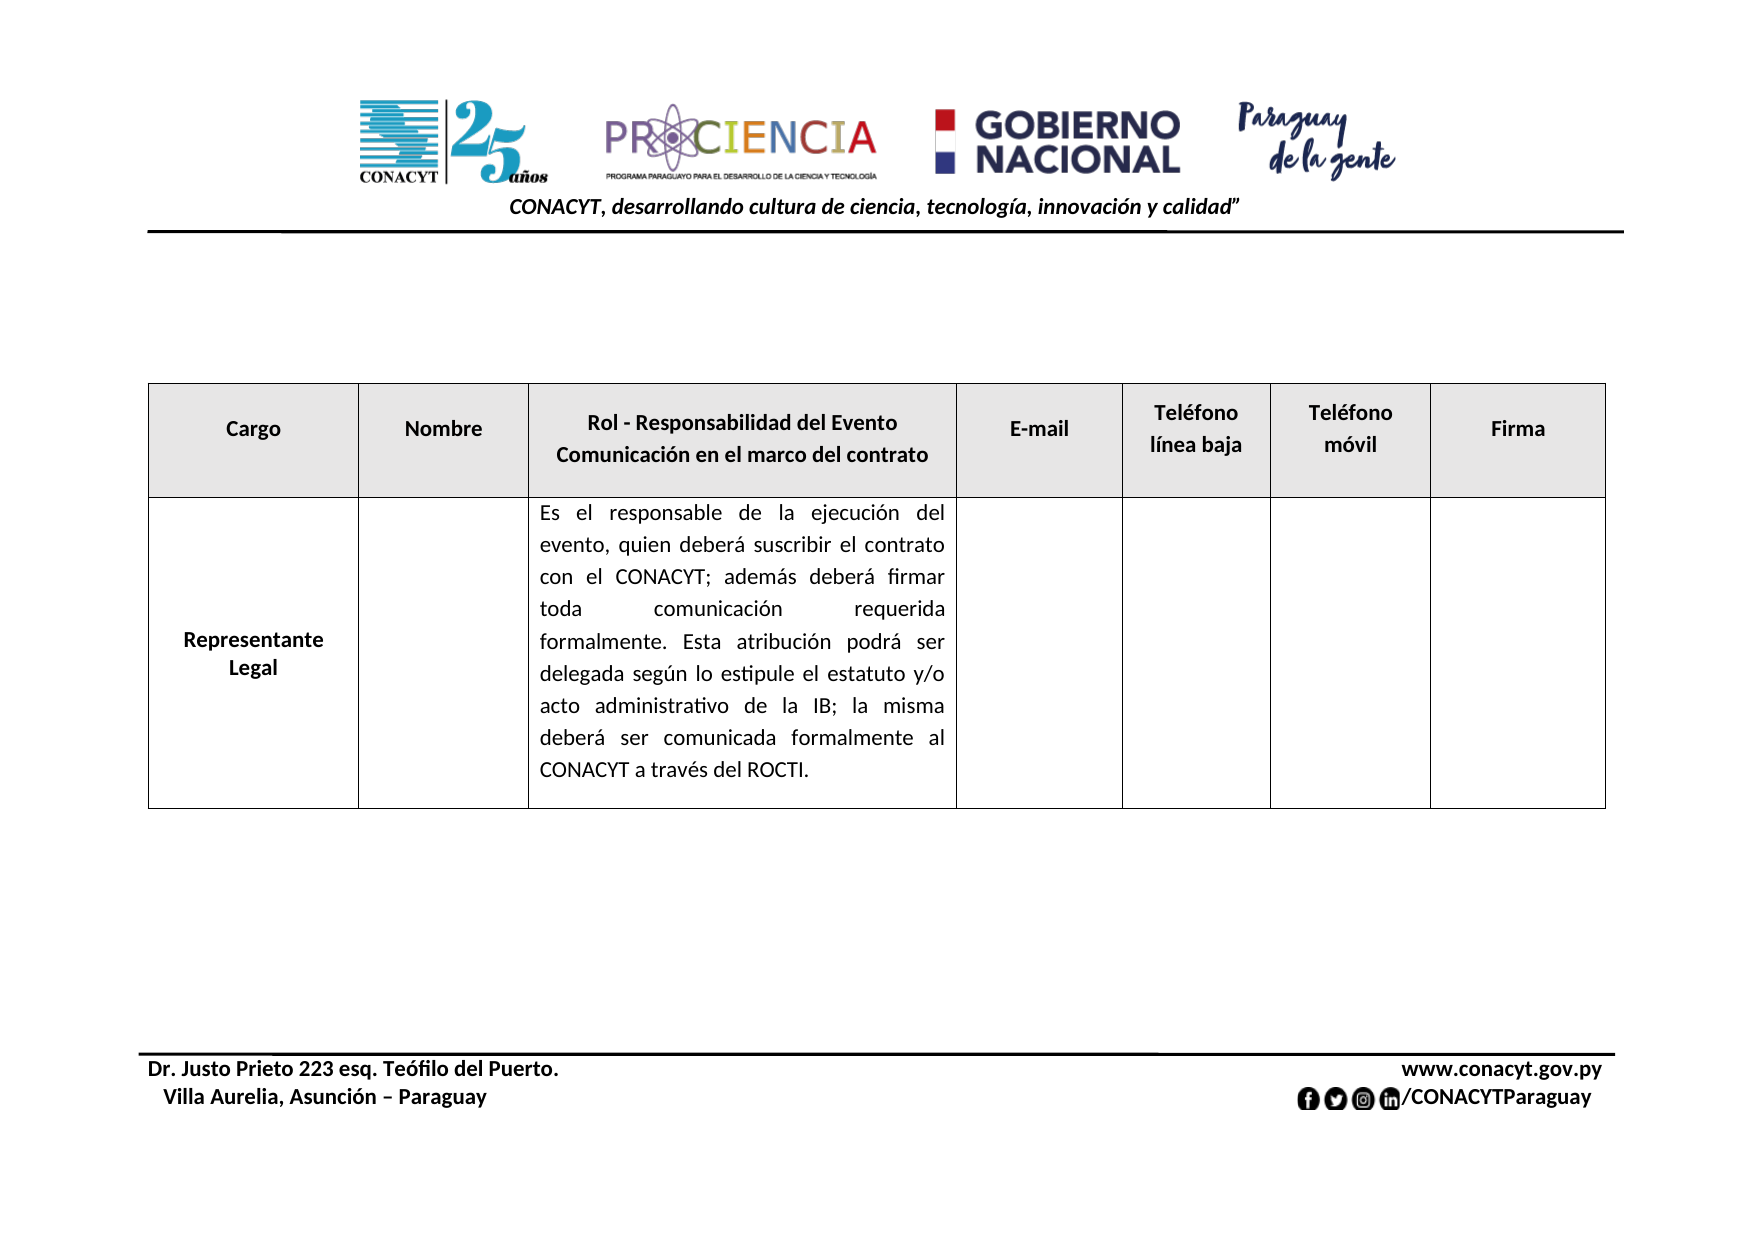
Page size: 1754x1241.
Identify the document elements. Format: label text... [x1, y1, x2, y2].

table_cell [957, 498, 1122, 808]
table_header Rol - Responsabilidad del Evento Comunicación en el marco del contrato [529, 384, 956, 497]
table_header Cargo [149, 384, 358, 497]
table_header Teléfono línea baja [1123, 384, 1270, 497]
picture [335, 73, 1419, 193]
table_header E-mail [957, 384, 1122, 497]
table_cell [1271, 498, 1430, 808]
table_cell [1431, 498, 1605, 808]
table_header Teléfono móvil [1271, 384, 1430, 497]
table_header Firma [1431, 384, 1605, 497]
table_header Nombre [359, 384, 528, 497]
table_cell Representante Legal [149, 498, 358, 808]
table_cell Es el responsable de la ejecución del evento, quien deberá suscribir el contrato con el CONACYT; además deberá firmar toda comunicación requerida formalmente. Esta atribución podrá ser delegada según lo estipule el estatuto y/o acto administrativo de la IB; la misma deberá ser comunicada formalmente al CONACYT a través del ROCTI. [529, 498, 956, 808]
table_cell [359, 498, 528, 808]
table_cell [1123, 498, 1270, 808]
